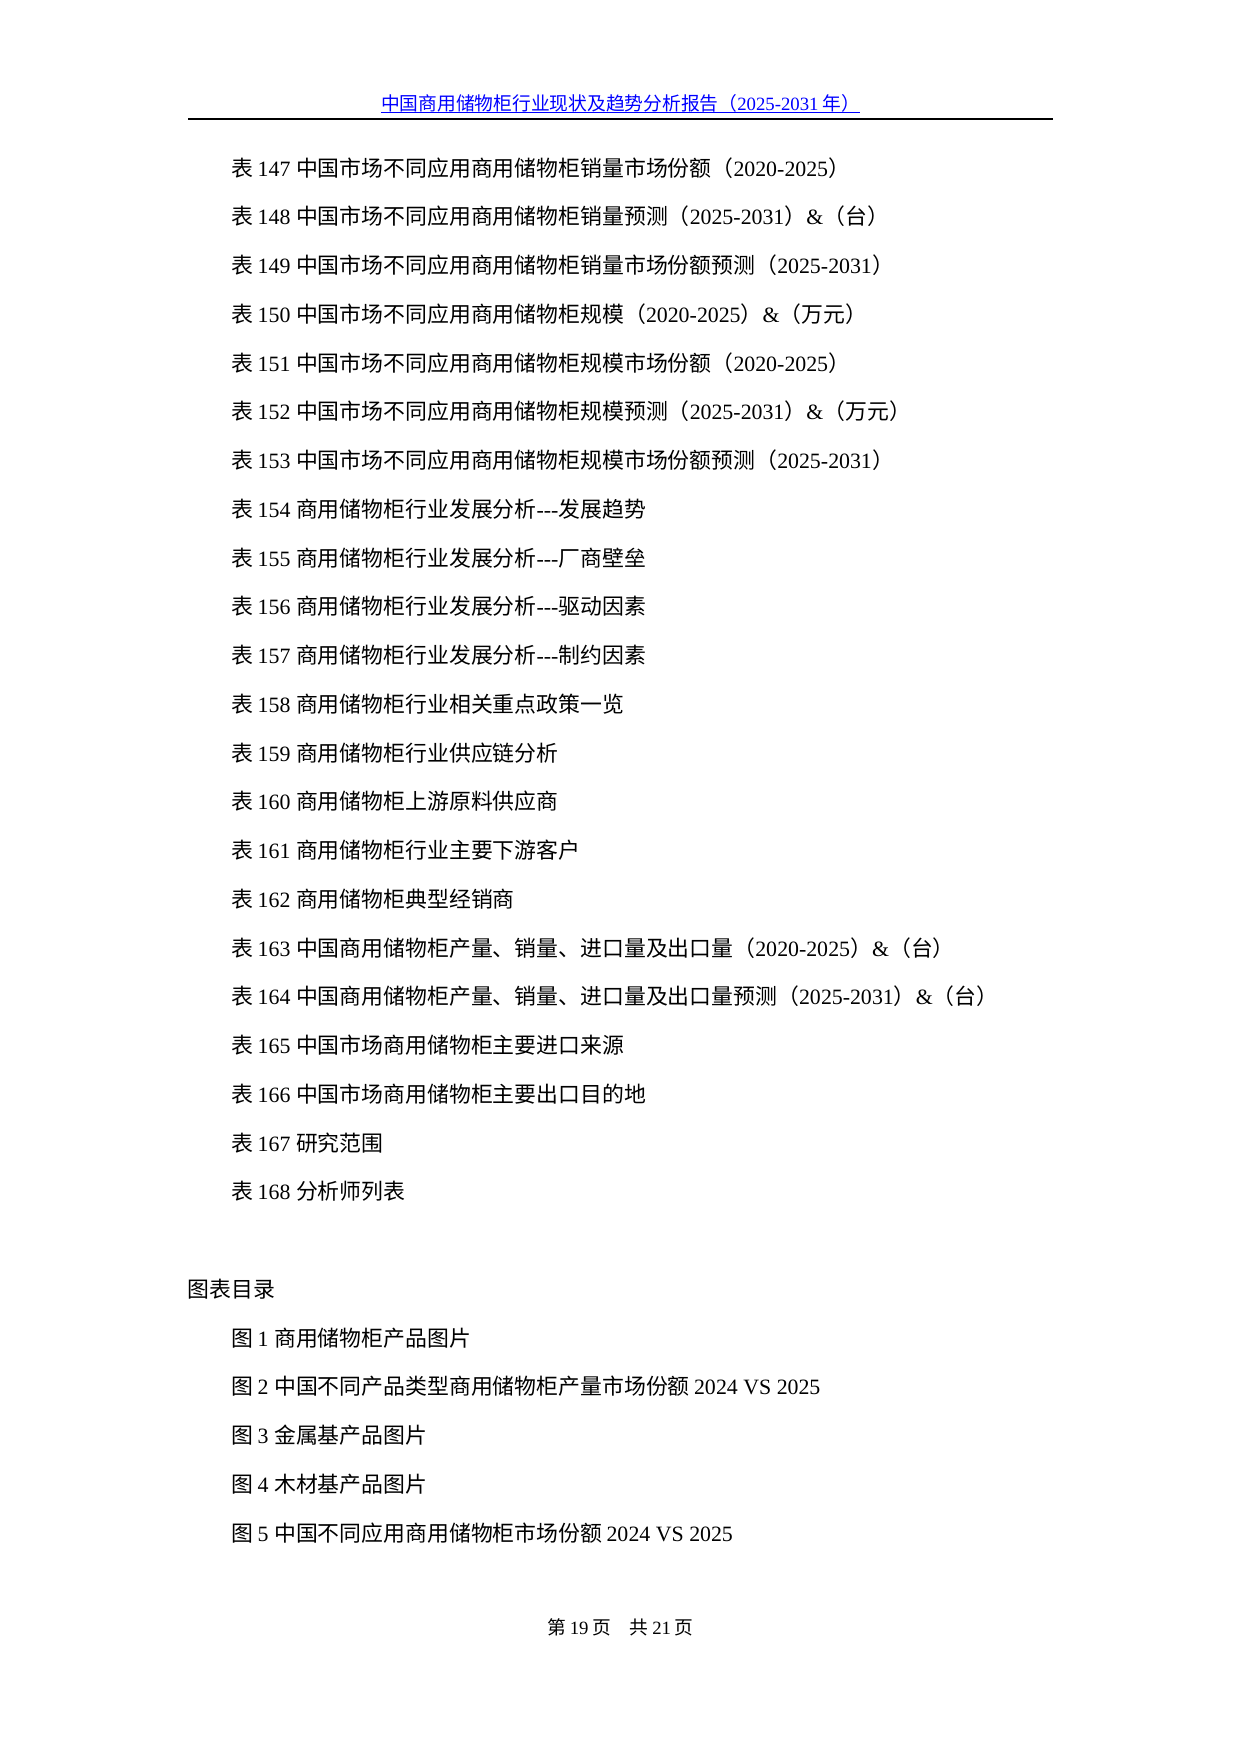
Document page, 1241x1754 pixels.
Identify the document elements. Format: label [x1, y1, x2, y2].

text [187, 150, 1053, 1548]
